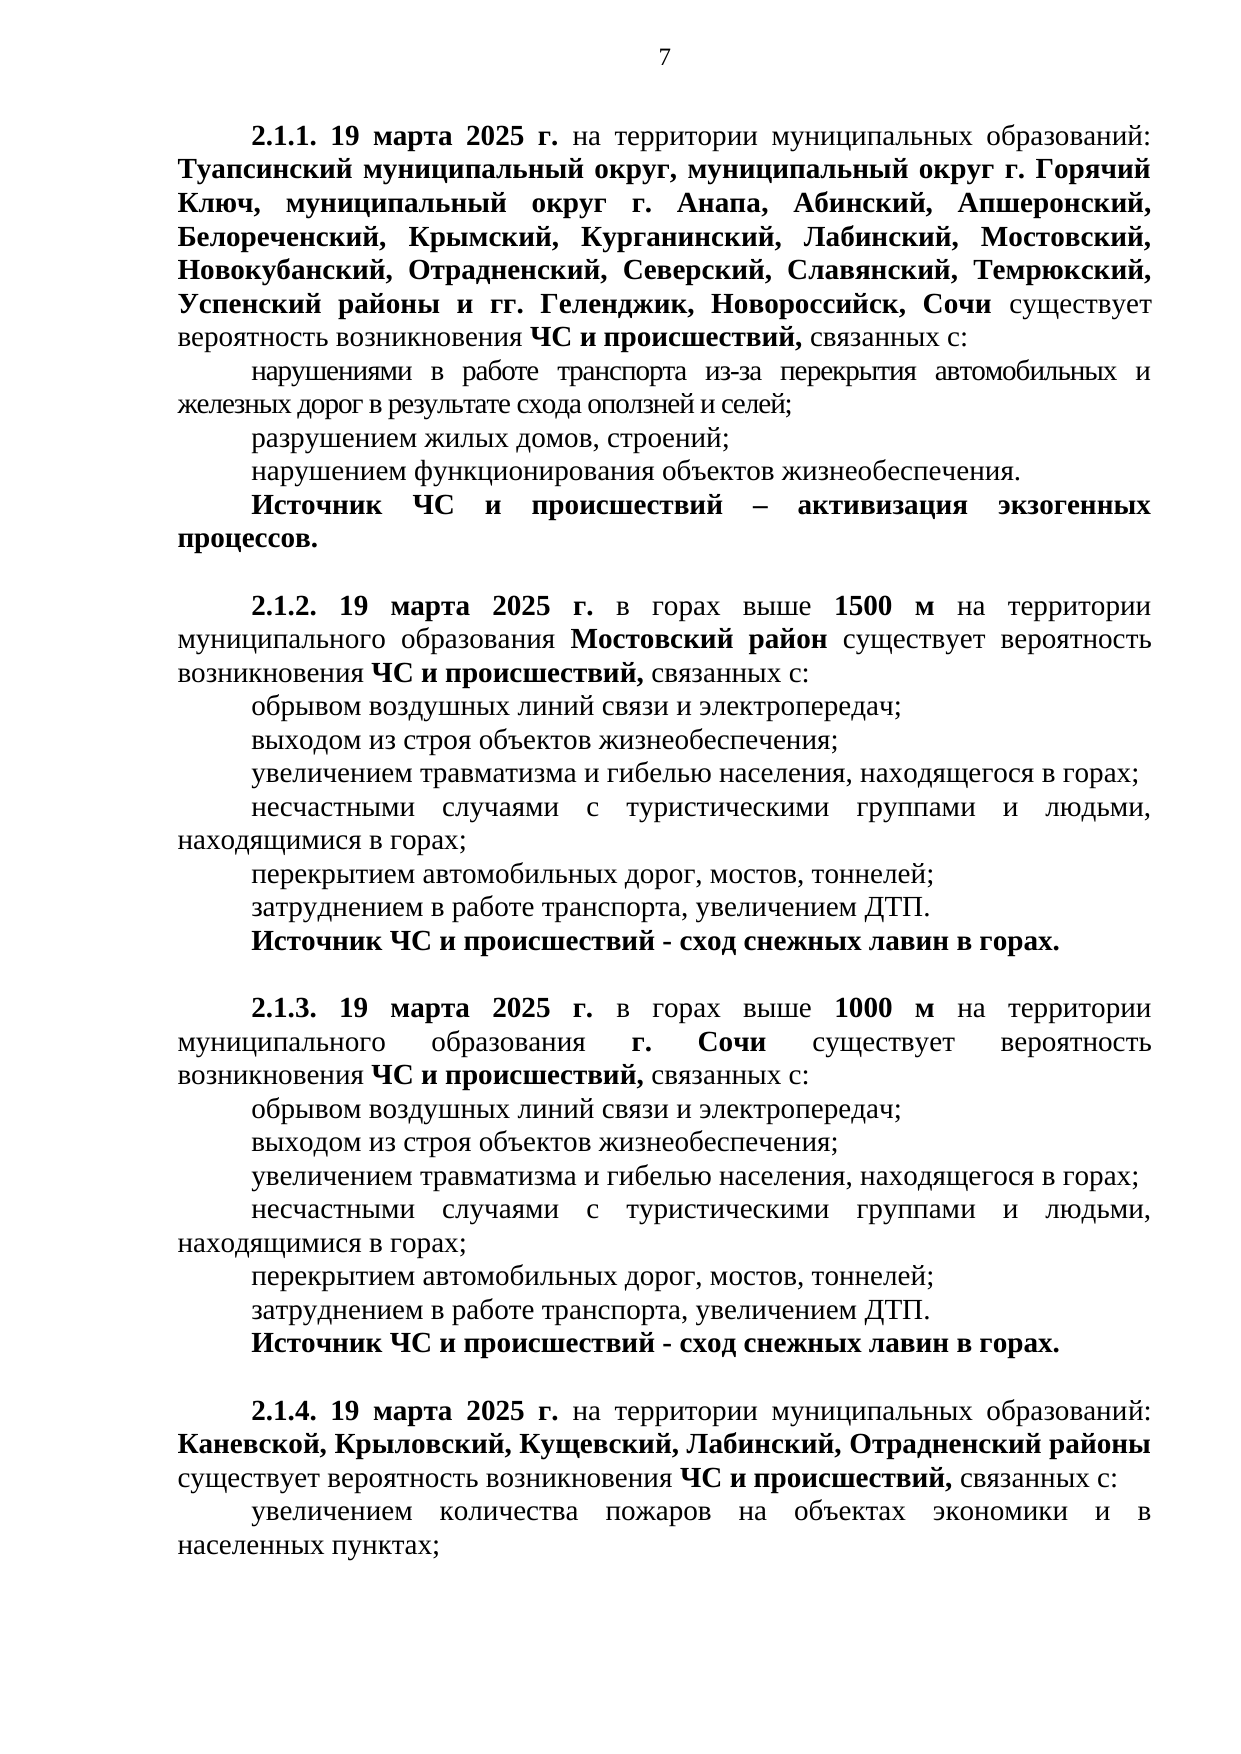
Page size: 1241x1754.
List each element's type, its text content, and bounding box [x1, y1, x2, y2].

text 2.1.4. 19 марта 2025 г. на территории муниципальных образований: Каневской, Крыловский, Кущевский, Лабинский, Отрадненский районы существует вероятность возникновения ЧС и происшествий, связанных с: [177, 1393, 1152, 1493]
text разрушением жилых домов, строений; [177, 420, 1152, 453]
text Источник ЧС и происшествий - сход снежных лавин в горах. [177, 1326, 1152, 1359]
text перекрытием автомобильных дорог, мостов, тоннелей; [177, 856, 1152, 889]
text перекрытием автомобильных дорог, мостов, тоннелей; [177, 1258, 1152, 1292]
text 2.1.3. 19 марта 2025 г. в горах выше 1000 м на территории муниципального образования г. Сочи существует вероятность возникновения ЧС и происшествий, связанных с: [177, 990, 1152, 1091]
text выходом из строя объектов жизнеобеспечения; [177, 722, 1152, 755]
text обрывом воздушных линий связи и электропередач; [177, 688, 1152, 722]
text Источник ЧС и происшествий - сход снежных лавин в горах. [177, 923, 1152, 957]
text выходом из строя объектов жизнеобеспечения; [177, 1124, 1152, 1158]
text несчастными случаями с туристическими группами и людьми, находящимися в горах; [177, 789, 1152, 856]
text 2.1.1. 19 марта 2025 г. на территории муниципальных образований: Туапсинский муниципальный округ, муниципальный округ г. Горячий Ключ, муниципальный округ г. Анапа, Абинский, Апшеронский, Белореченский, Крымский, Курганинский, Лабинский, Мостовский, Новокубанский, Отрадненский, Северский, Славянский, Темрюкский, Успенский районы и гг. Геленджик, Новороссийск, Сочи существует вероятность возникновения ЧС и происшествий, связанных с: [177, 118, 1152, 353]
text затруднением в работе транспорта, увеличением ДТП. [177, 889, 1152, 923]
text увеличением количества пожаров на объектах экономики и в населенных пунктах; [177, 1493, 1152, 1560]
text Источник ЧС и происшествий – активизация экзогенных процессов. [177, 487, 1152, 554]
text увеличением травматизма и гибелью населения, находящегося в горах; [177, 1158, 1152, 1191]
text нарушением функционирования объектов жизнеобеспечения. [177, 453, 1152, 487]
text нарушениями в работе транспорта из-за перекрытия автомобильных и железных дорог в результате схода оползней и селей; [177, 353, 1152, 420]
text обрывом воздушных линий связи и электропередач; [177, 1091, 1152, 1124]
text несчастными случаями с туристическими группами и людьми, находящимися в горах; [177, 1191, 1152, 1258]
text затруднением в работе транспорта, увеличением ДТП. [177, 1292, 1152, 1326]
text 2.1.2. 19 марта 2025 г. в горах выше 1500 м на территории муниципального образования Мостовский район существует вероятность возникновения ЧС и происшествий, связанных с: [177, 588, 1152, 688]
text увеличением травматизма и гибелью населения, находящегося в горах; [177, 755, 1152, 789]
